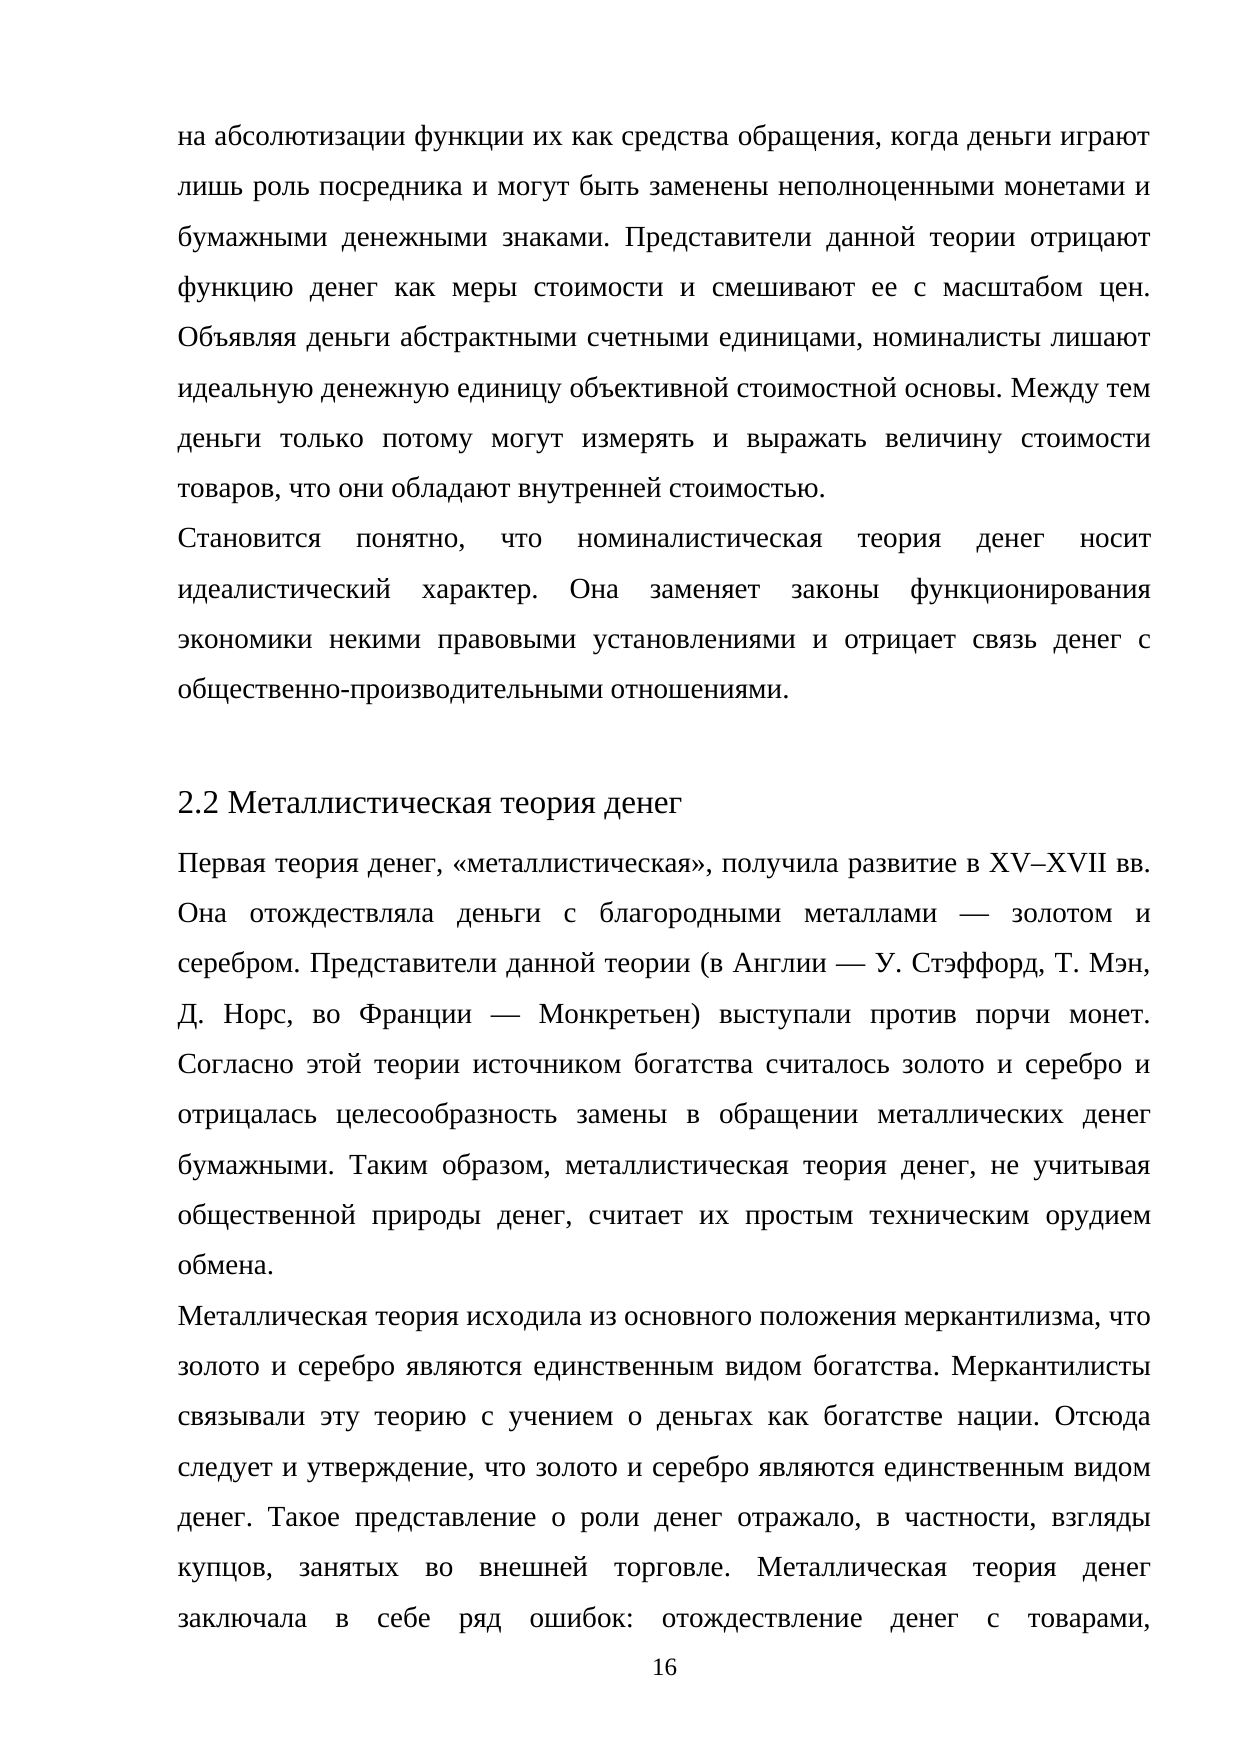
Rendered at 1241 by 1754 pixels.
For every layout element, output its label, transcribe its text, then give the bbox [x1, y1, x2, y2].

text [177, 1298, 1152, 1633]
text 2.2 Металлистическая теория денег [177, 782, 1152, 821]
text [177, 118, 1152, 504]
text Первая теория денег, «металлистическая», получила развитие в XV–XVII вв. Она отождествляла деньги с благородными металлами — золотом и серебром. Представители данной теории (в Англии — У. Стэффорд, Т. Мэн, Д. Норс, во Франции — Монкретьен) выступали против порчи монет. Согласно этой теории источником богатства считалось золото и серебро и отрицалась целесообразность замены в обращении металлических денег бумажными. Таким образом, металлистическая теория денег, не учитывая общественной природы денег, считает их простым техническим орудием обмена. [177, 845, 1152, 1281]
text Становится понятно, что номиналистическая теория денег носит идеалистический характер. Она заменяет законы функционирования экономики некими правовыми установлениями и отрицает связь денег с общественно-производительными отношениями. [177, 521, 1152, 705]
